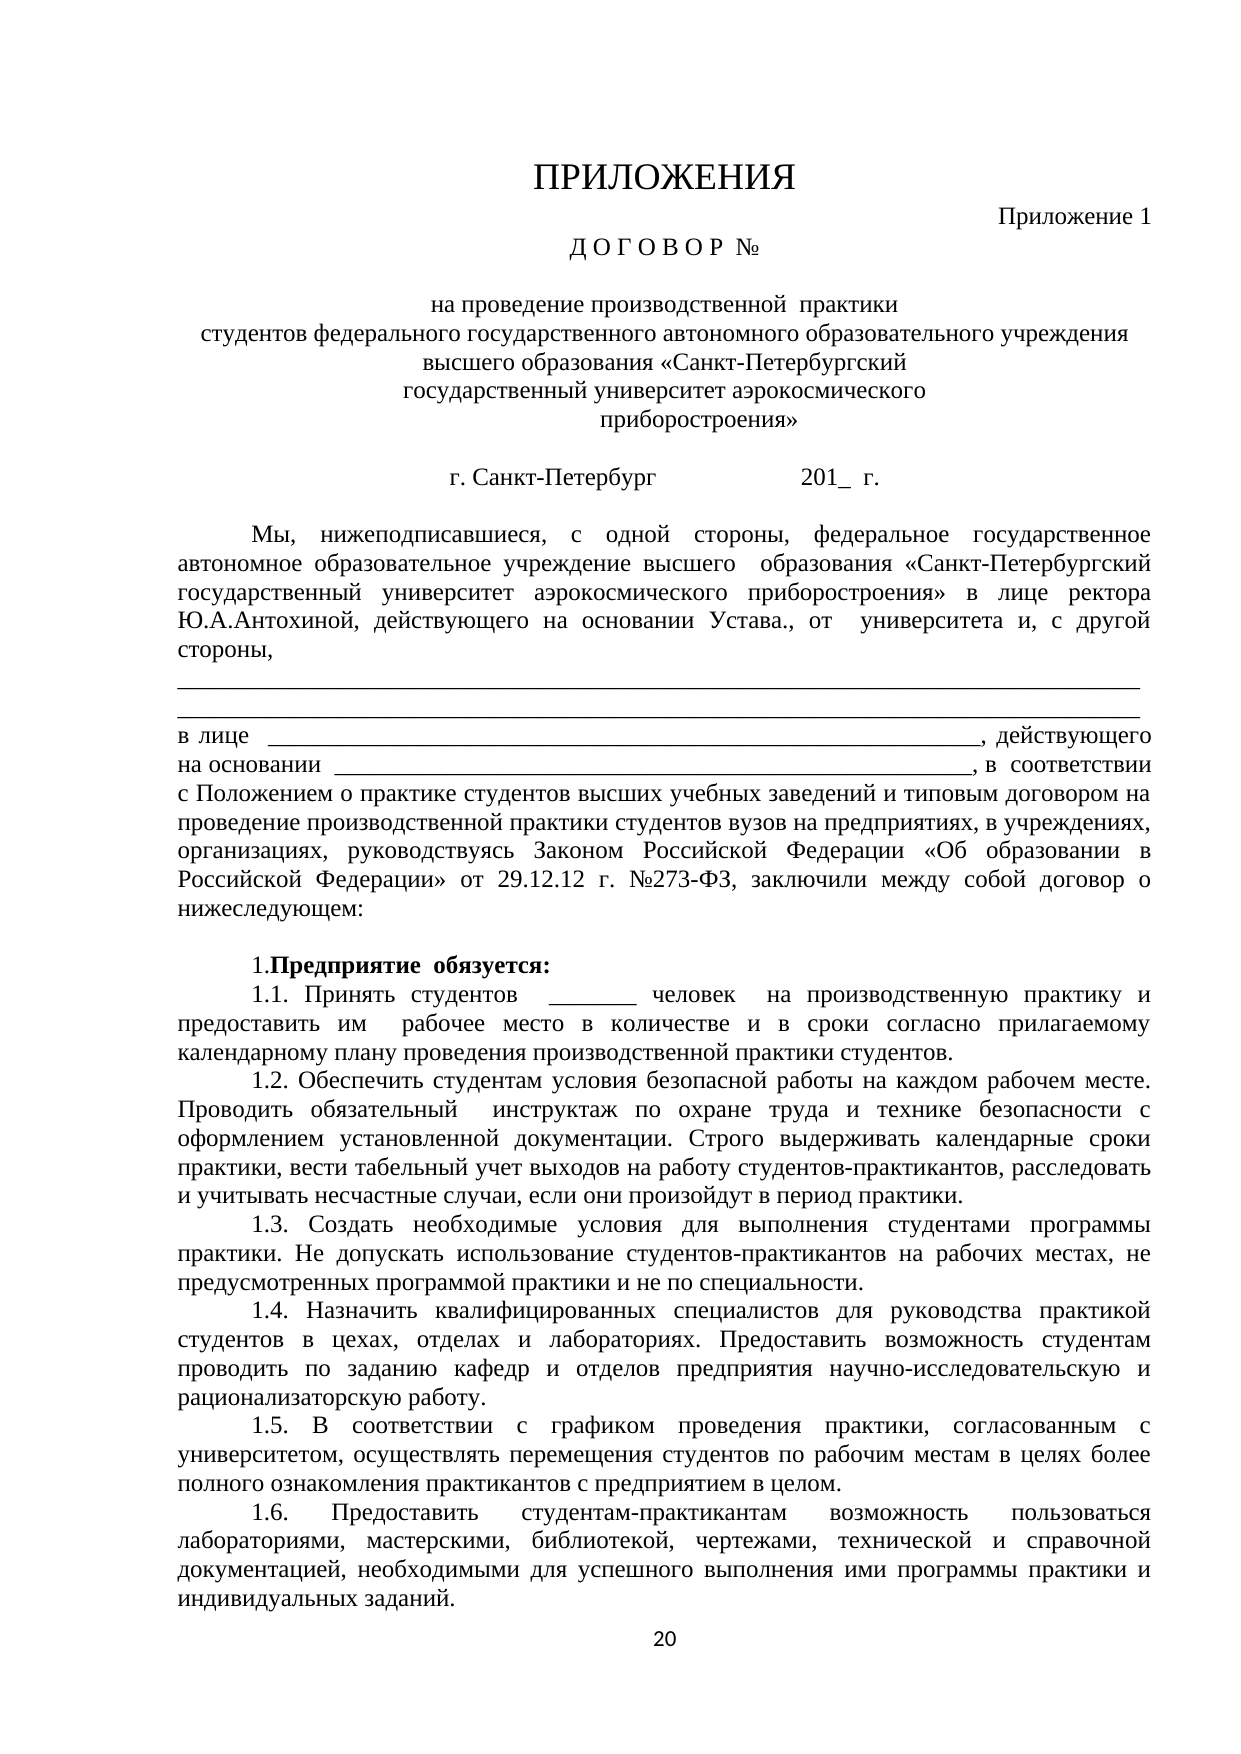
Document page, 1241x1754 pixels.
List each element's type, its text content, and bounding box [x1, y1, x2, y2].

text 1.4. Назначить квалифицированных специалистов для руководства практикой студентов в цехах, отделах и лабораториях. Предоставить возможность студентам проводить по заданию кафедр и отделов предприятия научно-исследовательскую и рационализаторскую работу. [177, 1296, 1152, 1411]
text _____________________________________________________________________________ [177, 692, 1152, 721]
text 1.6. Предоставить студентам-практикантам возможность пользоваться лабораториями, мастерскими, библиотекой, чертежами, технической и справочной документацией, необходимыми для успешного выполнения ими программы практики и индивидуальных заданий. [177, 1497, 1152, 1612]
text 1.5. В соответствии с графиком проведения практики, согласованным с университетом, осуществлять перемещения студентов по рабочим местам в целях более полного ознакомления практикантов с предприятием в целом. [177, 1411, 1152, 1497]
text _____________________________________________________________________________ [177, 663, 1152, 692]
text г. Санкт-Петербург 201_ г. [177, 462, 1152, 491]
text Приложение 1 [177, 201, 1152, 229]
text Д О Г О В О Р № [177, 232, 1152, 261]
text 1.2. Обеспечить студентам условия безопасной работы на каждом рабочем месте. Проводить обязательный инструктаж по охране труда и технике безопасности с оформлением установленной документации. Строго выдерживать календарные сроки практики, вести табельный учет выходов на работу студентов-практикантов, расследовать и учитывать несчастные случаи, если они произойдут в период практики. [177, 1066, 1152, 1209]
text ПРИЛОЖЕНИЯ [177, 154, 1152, 197]
text студентов федерального государственного автономного образовательного учреждения высшего образования «Санкт-Петербургский [177, 318, 1152, 376]
text 1.Предприятие обязуется: [177, 951, 1152, 979]
text государственный университет аэрокосмического [177, 376, 1152, 404]
text в лице _________________________________________________________, действующего на основании ___________________________________________________, в соответствии с Положением о практике студентов высших учебных заведений и типовым договором на проведение производственной практики студентов вузов на предприятиях, в учреждениях, организациях, руководствуясь Законом Российской Федерации «Об образовании в Российской Федерации» от 29.12.12 г. №273-ФЗ, заключили между собой договор о нижеследующем: [177, 721, 1152, 922]
text Мы, нижеподписавшиеся, с одной стороны, федеральное государственное автономное образовательное учреждение высшего образования «Санкт-Петербургский государственный университет аэрокосмического приборостроения» в лице ректора Ю.А.Антохиной, действующего на основании Устава., от университета и, с другой стороны, [177, 519, 1152, 663]
text 1.3. Создать необходимые условия для выполнения студентами программы практики. Не допускать использование студентов-практикантов на рабочих местах, не предусмотренных программой практики и не по специальности. [177, 1209, 1152, 1296]
text 1.1. Принять студентов _______ человек на производственную практику и предоставить им рабочее место в количестве и в сроки согласно прилагаемому календарному плану проведения производственной практики студентов. [177, 979, 1152, 1066]
text на проведение производственной практики [177, 289, 1152, 318]
text приборостроения» [177, 404, 1221, 433]
